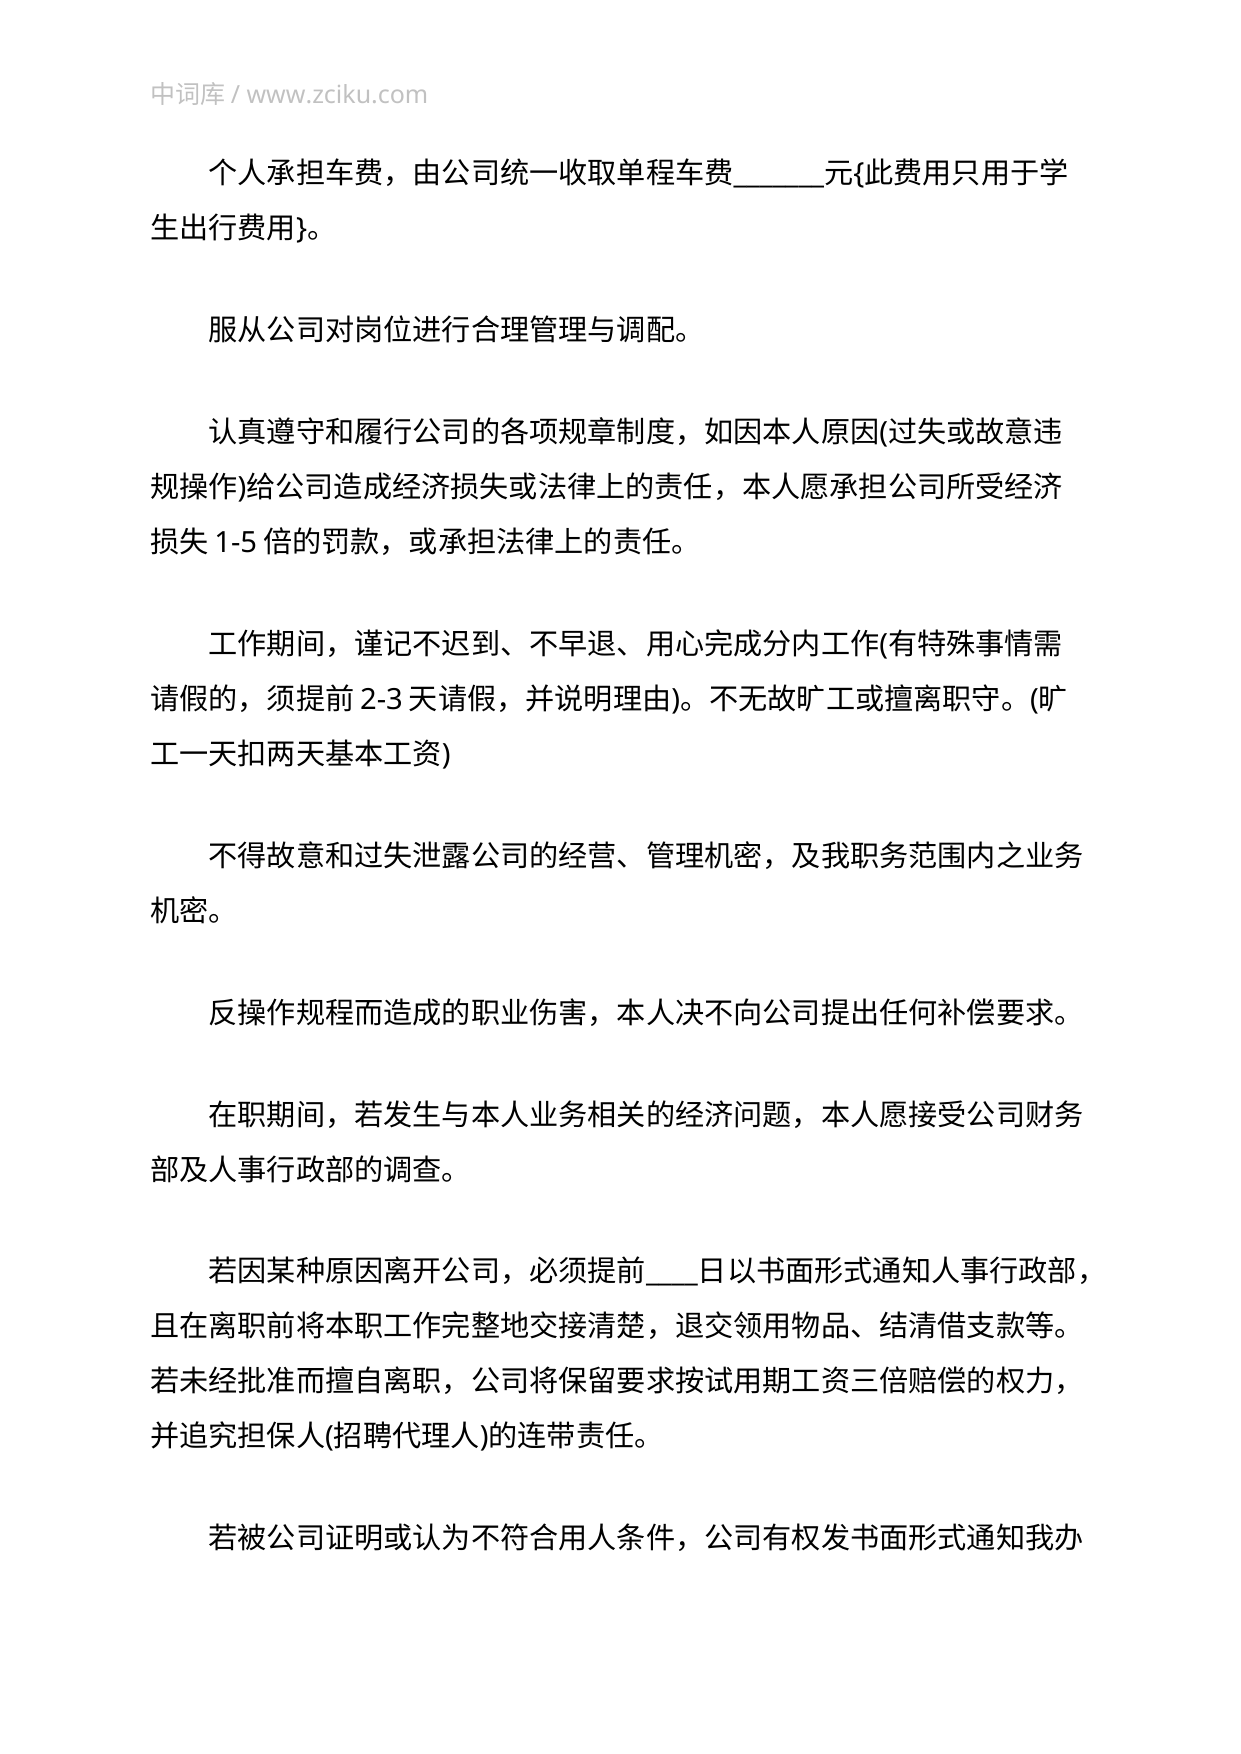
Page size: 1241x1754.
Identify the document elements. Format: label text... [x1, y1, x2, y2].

text 不得故意和过失泄露公司的经营、管理机密，及我职务范围内之业务机密。 [150, 833, 1090, 930]
text 服从公司对岗位进行合理管理与调配。 [150, 307, 1090, 349]
text 个人承担车费，由公司统一收取单程车费_______元{此费用只用于学生出行费用}。 [150, 150, 1090, 247]
text 反操作规程而造成的职业伤害，本人决不向公司提出任何补偿要求。 [150, 989, 1090, 1032]
text 在职期间，若发生与本人业务相关的经济问题，本人愿接受公司财务部及人事行政部的调查。 [150, 1091, 1090, 1188]
text 认真遵守和履行公司的各项规章制度，如因本人原因(过失或故意违规操作)给公司造成经济损失或法律上的责任，本人愿承担公司所受经济损失1-5倍的罚款，或承担法律上的责任。 [150, 409, 1090, 561]
text 工作期间，谨记不迟到、不早退、用心完成分内工作(有特殊事情需请假的，须提前2-3天请假，并说明理由)。不无故旷工或擅离职守。(旷工一天扣两天基本工资) [150, 621, 1090, 773]
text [150, 1514, 1090, 1557]
text 若因某种原因离开公司，必须提前____日以书面形式通知人事行政部，且在离职前将本职工作完整地交接清楚，退交领用物品、结清借支款等。若未经批准而擅自离职，公司将保留要求按试用期工资三倍赔偿的权力，并追究担保人(招聘代理人)的连带责任。 [150, 1248, 1090, 1455]
